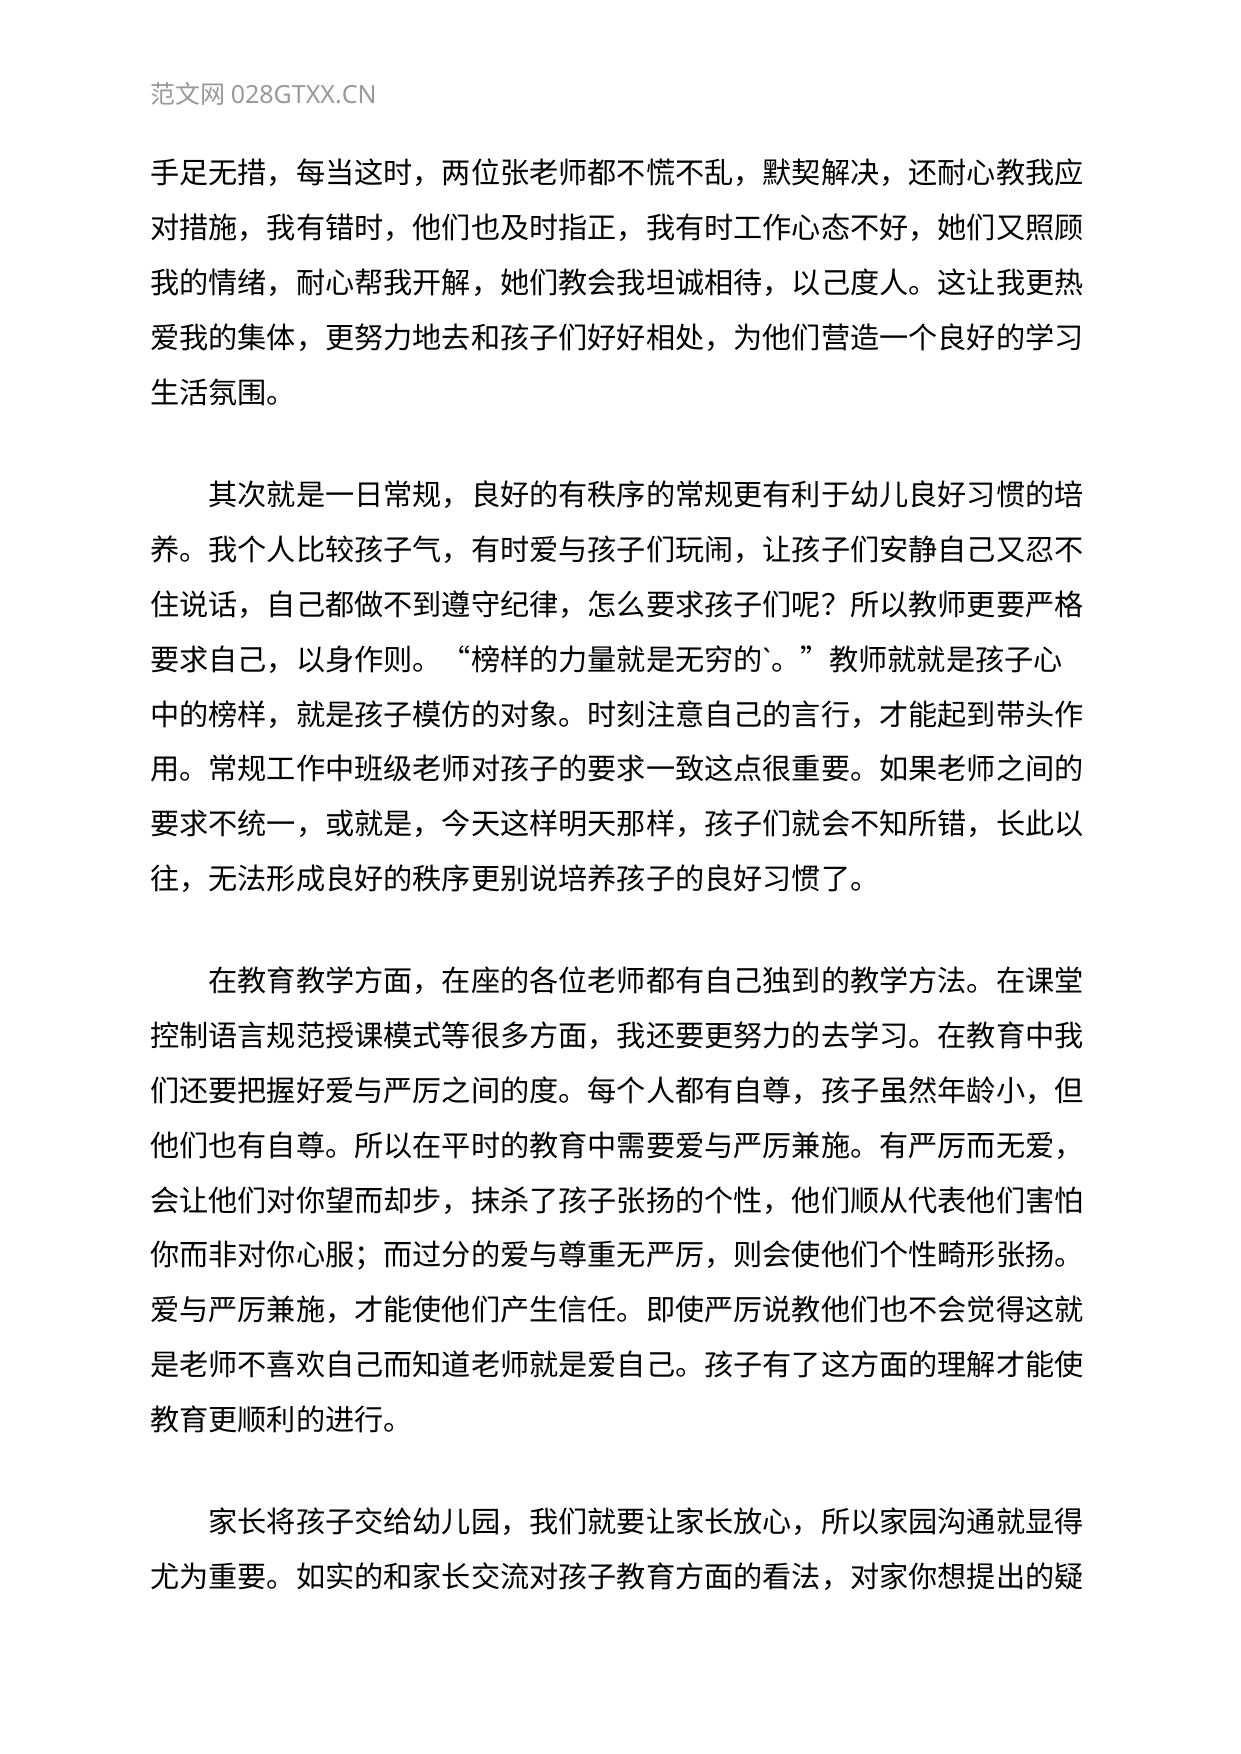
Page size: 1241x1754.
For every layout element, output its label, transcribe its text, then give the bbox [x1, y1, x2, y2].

text 其次就是一日常规，良好的有秩序的常规更有利于幼儿良好习惯的培养。我个人比较孩子气，有时爱与孩子们玩闹，让孩子们安静自己又忍不住说话，自己都做不到遵守纪律，怎么要求孩子们呢？所以教师更要严格要求自己，以身作则。“榜样的力量就是无穷的`。”教师就就是孩子心中的榜样，就是孩子模仿的对象。时刻注意自己的言行，才能起到带头作用。常规工作中班级老师对孩子的要求一致这点很重要。如果老师之间的要求不统一，或就是，今天这样明天那样，孩子们就会不知所错，长此以往，无法形成良好的秩序更别说培养孩子的良好习惯了。 [150, 471, 1090, 898]
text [150, 150, 1090, 412]
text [150, 1498, 1090, 1596]
text 在教育教学方面，在座的各位老师都有自己独到的教学方法。在课堂控制语言规范授课模式等很多方面，我还要更努力的去学习。在教育中我们还要把握好爱与严厉之间的度。每个人都有自尊，孩子虽然年龄小，但他们也有自尊。所以在平时的教育中需要爱与严厉兼施。有严厉而无爱，会让他们对你望而却步，抹杀了孩子张扬的个性，他们顺从代表他们害怕你而非对你心服；而过分的爱与尊重无严厉，则会使他们个性畸形张扬。爱与严厉兼施，才能使他们产生信任。即使严厉说教他们也不会觉得这就是老师不喜欢自己而知道老师就是爱自己。孩子有了这方面的理解才能使教育更顺利的进行。 [150, 957, 1090, 1439]
